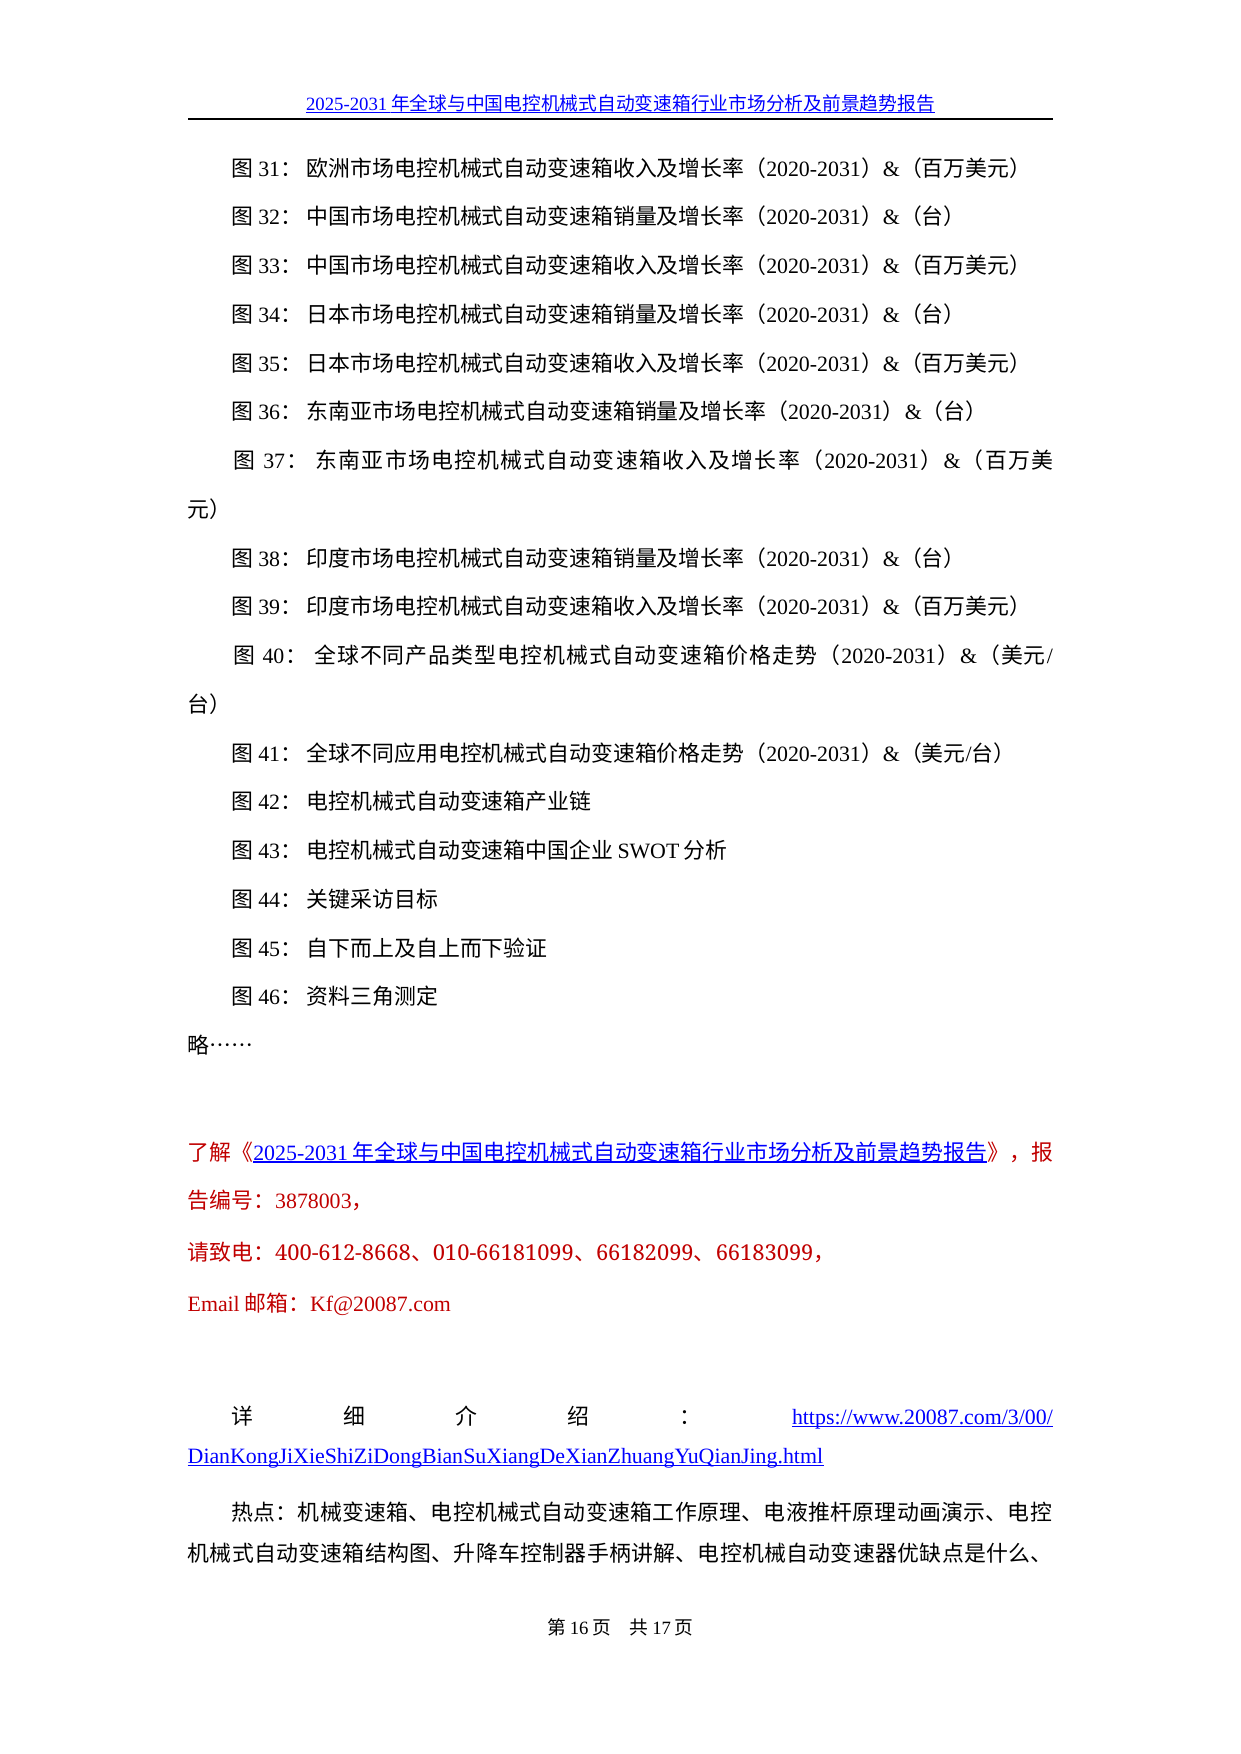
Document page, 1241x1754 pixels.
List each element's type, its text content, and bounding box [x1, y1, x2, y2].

text 请致电：400-612-8668、010-66181099、66182099、66183099， [187, 1234, 1053, 1267]
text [187, 150, 1053, 1060]
text Email邮箱：Kf@20087.com [187, 1286, 1053, 1318]
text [187, 1494, 1053, 1568]
text 了解《2025-2031年全球与中国电控机械式自动变速箱行业市场分析及前景趋势报告》，报告编号：3878003， [187, 1134, 1053, 1215]
text 详细介绍：https://www.20087.com/3/00/DianKongJiXieShiZiDongBianSuXiangDeXianZhuangYuQianJing.html [187, 1399, 1053, 1472]
